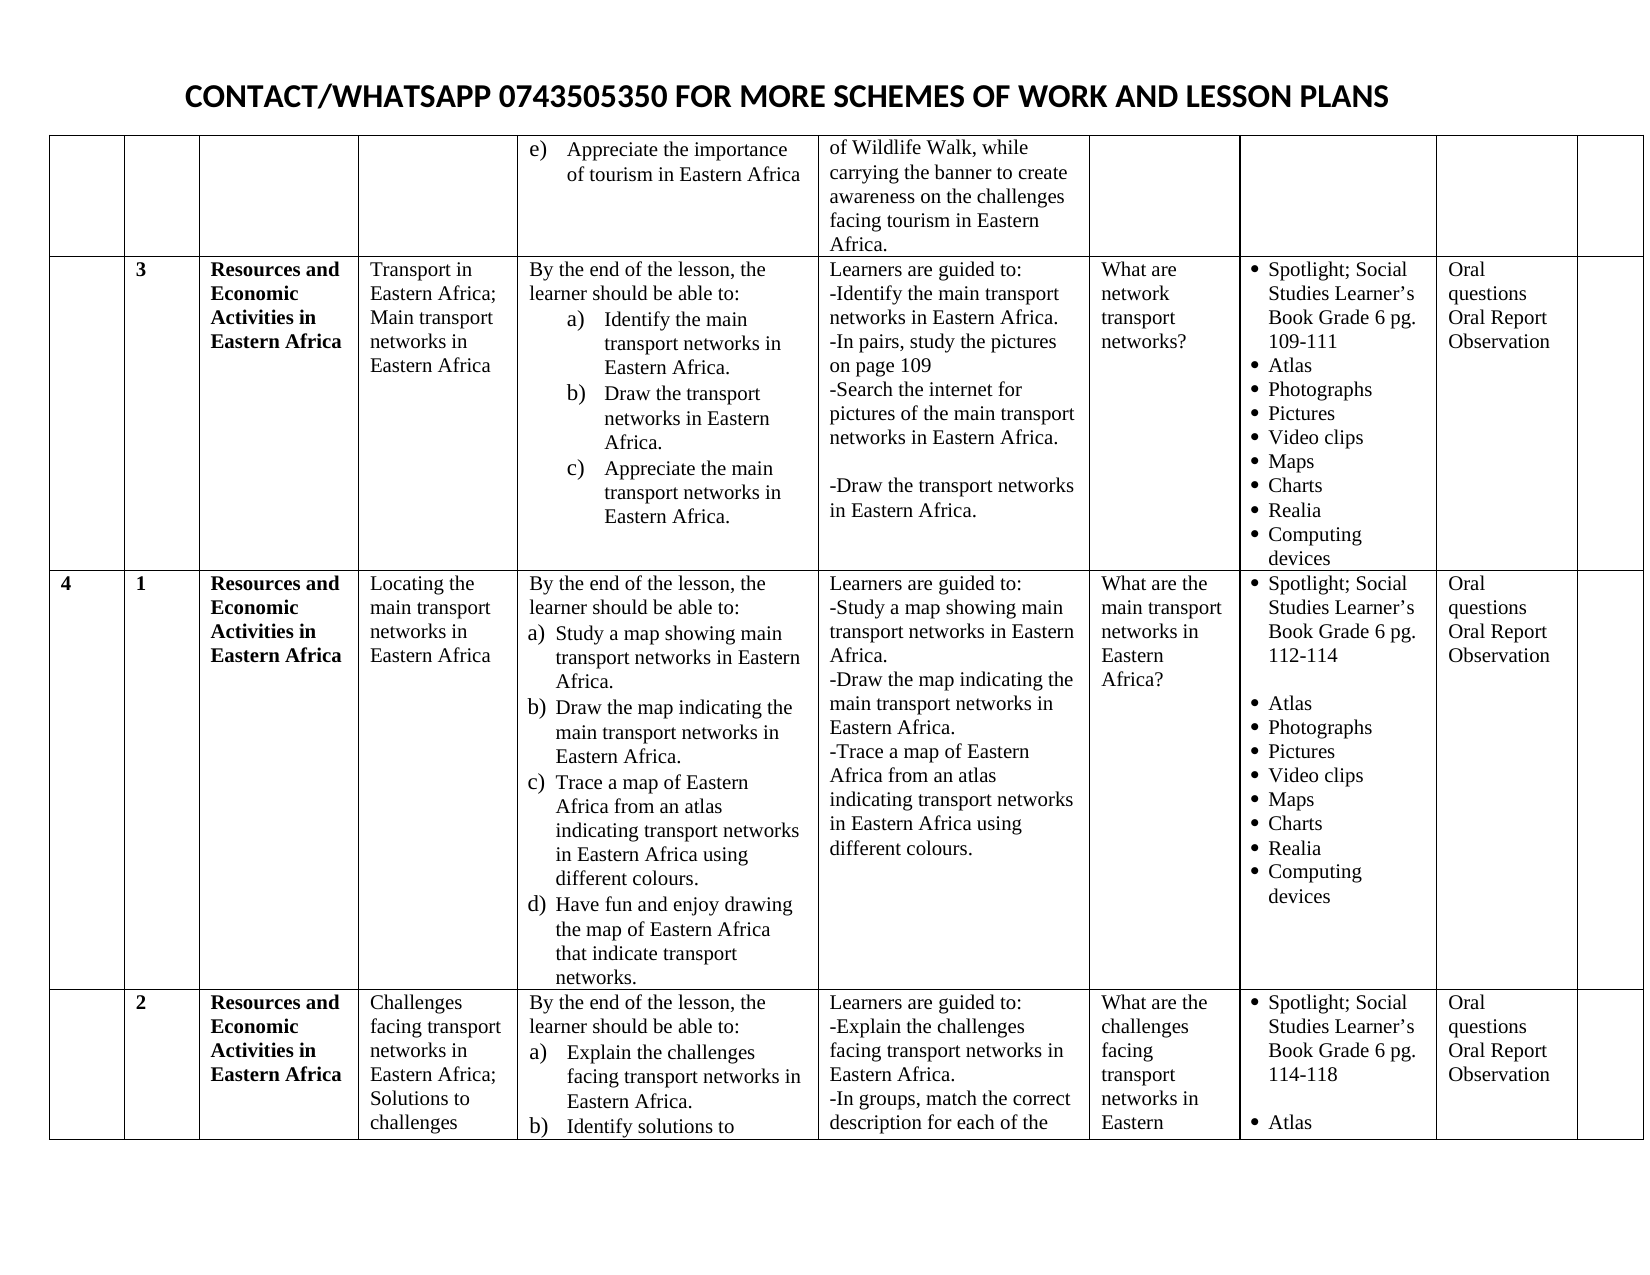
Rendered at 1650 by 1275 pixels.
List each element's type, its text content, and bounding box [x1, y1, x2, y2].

table_cell [1578, 571, 1643, 989]
table_cell [50, 990, 124, 1139]
table_cell Oral questions Oral Report Observation [1437, 257, 1577, 570]
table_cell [1090, 990, 1239, 1139]
table_cell Spotlight; Social Studies Learner’s Book Grade 6 pg. 112-114 Atlas Photographs Pictures Video clips Maps Charts Realia Computing devices [1241, 571, 1436, 989]
table_cell [1578, 257, 1643, 570]
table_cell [1241, 990, 1436, 1139]
table_cell Oral questions Oral Report Observation [1437, 571, 1577, 989]
table_cell By the end of the lesson, the learner should be able to: Study a map showing main transport networks in Eastern Africa. Draw the map indicating the main transport networks in Eastern Africa. Trace a map of Eastern Africa from an atlas indicating transport networks in Eastern Africa using different colours. Have fun and enjoy drawing the map of Eastern Africa that indicate transport networks. [518, 571, 818, 989]
table_cell [50, 136, 124, 256]
table_cell By the end of the lesson, the learner should be able to: Identify the main transport networks in Eastern Africa. Draw the transport networks in Eastern Africa. Appreciate the main transport networks in Eastern Africa. [518, 257, 818, 570]
table_cell 3 [125, 257, 199, 570]
table_cell 2 [125, 136, 199, 256]
table_cell 1 [125, 571, 199, 989]
table_cell What are network transport networks? [1090, 257, 1239, 570]
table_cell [518, 136, 818, 256]
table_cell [819, 136, 1089, 256]
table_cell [1437, 990, 1577, 1139]
table_cell 4 [50, 571, 124, 989]
table_cell What are the main transport networks in Eastern Africa? [1090, 571, 1239, 989]
table_cell Resources and Economic Activities in Eastern Africa [200, 257, 358, 570]
table_cell Locating the main transport networks in Eastern Africa [359, 571, 517, 989]
table_cell Resources and Economic Activities in Eastern Africa [200, 571, 358, 989]
table_cell [1578, 990, 1643, 1139]
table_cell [200, 136, 358, 256]
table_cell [359, 136, 517, 256]
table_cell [1437, 136, 1577, 256]
table_cell [50, 257, 124, 570]
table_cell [1090, 136, 1239, 256]
table_cell Spotlight; Social Studies Learner’s Book Grade 6 pg. 109-111 Atlas Photographs Pictures Video clips Maps Charts Realia Computing devices [1241, 257, 1436, 570]
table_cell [819, 990, 1089, 1139]
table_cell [1241, 136, 1436, 256]
table_cell Transport in Eastern Africa; Main transport networks in Eastern Africa [359, 257, 517, 570]
table_cell [1578, 136, 1643, 256]
table_cell 2 [125, 990, 199, 1139]
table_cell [518, 990, 818, 1139]
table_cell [200, 990, 358, 1139]
table_cell Learners are guided to: -Identify the main transport networks in Eastern Africa. -In pairs, study the pictures on page 109 -Search the internet for pictures of the main transport networks in Eastern Africa. -Draw the transport networks in Eastern Africa. [819, 257, 1089, 570]
table_cell Learners are guided to: -Study a map showing main transport networks in Eastern Africa. -Draw the map indicating the main transport networks in Eastern Africa. -Trace a map of Eastern Africa from an atlas indicating transport networks in Eastern Africa using different colours. [819, 571, 1089, 989]
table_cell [359, 990, 517, 1139]
